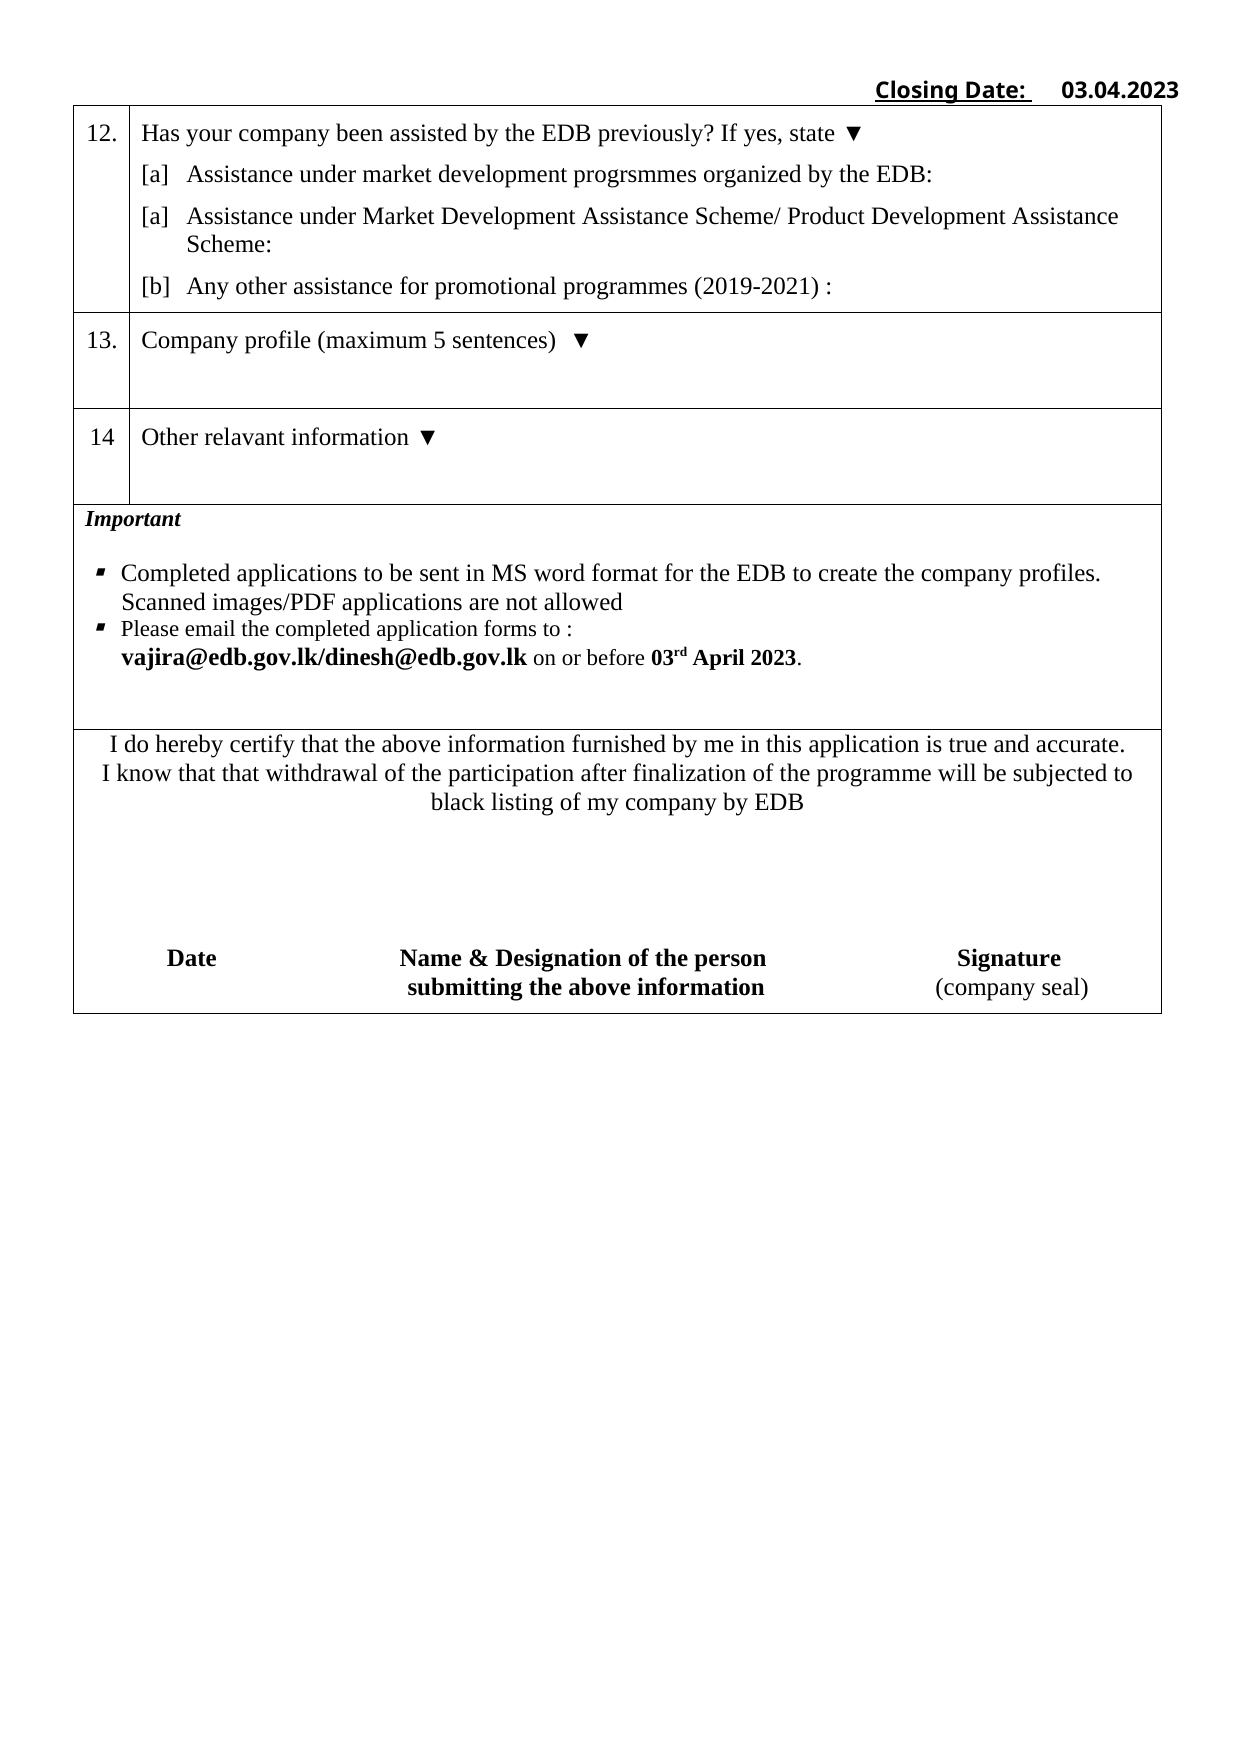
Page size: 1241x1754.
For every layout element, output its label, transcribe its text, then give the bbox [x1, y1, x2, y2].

table_cell 14 [74, 409, 129, 504]
table_cell 13. [74, 313, 129, 408]
table_cell Other relavant information ▼ [130, 409, 1161, 504]
table_cell Has your company been assisted by the EDB previously? If yes, state ▼ [a] Assistance under market development progrsmmes organized by the EDB: [a] Assistance under Market Development Assistance Scheme/ Product Development Assistance Scheme: [b] Any other assistance for promotional programmes (2019-2021) : [130, 106, 1161, 312]
table_cell Date [74, 930, 309, 1013]
table_cell Important Completed applications to be sent in MS word format for the EDB to create the company profiles. Scanned images/PDF applications are not allowed Please email the completed application forms to : vajira@edb.gov.lk/dinesh@edb.gov.lk on or before 03rd April 2023. [74, 505, 1161, 728]
table_cell Name & Designation of the person submitting the above information [310, 930, 863, 1013]
table_cell I do hereby certify that the above information furnished by me in this application is true and accurate. I know that that withdrawal of the participation after finalization of the programme will be subjected to black listing of my company by EDB [74, 730, 1161, 930]
table_cell Signature (company seal) [863, 930, 1161, 1013]
table_cell 12. [74, 106, 129, 312]
table_cell Company profile (maximum 5 sentences) ▼ [130, 313, 1161, 408]
